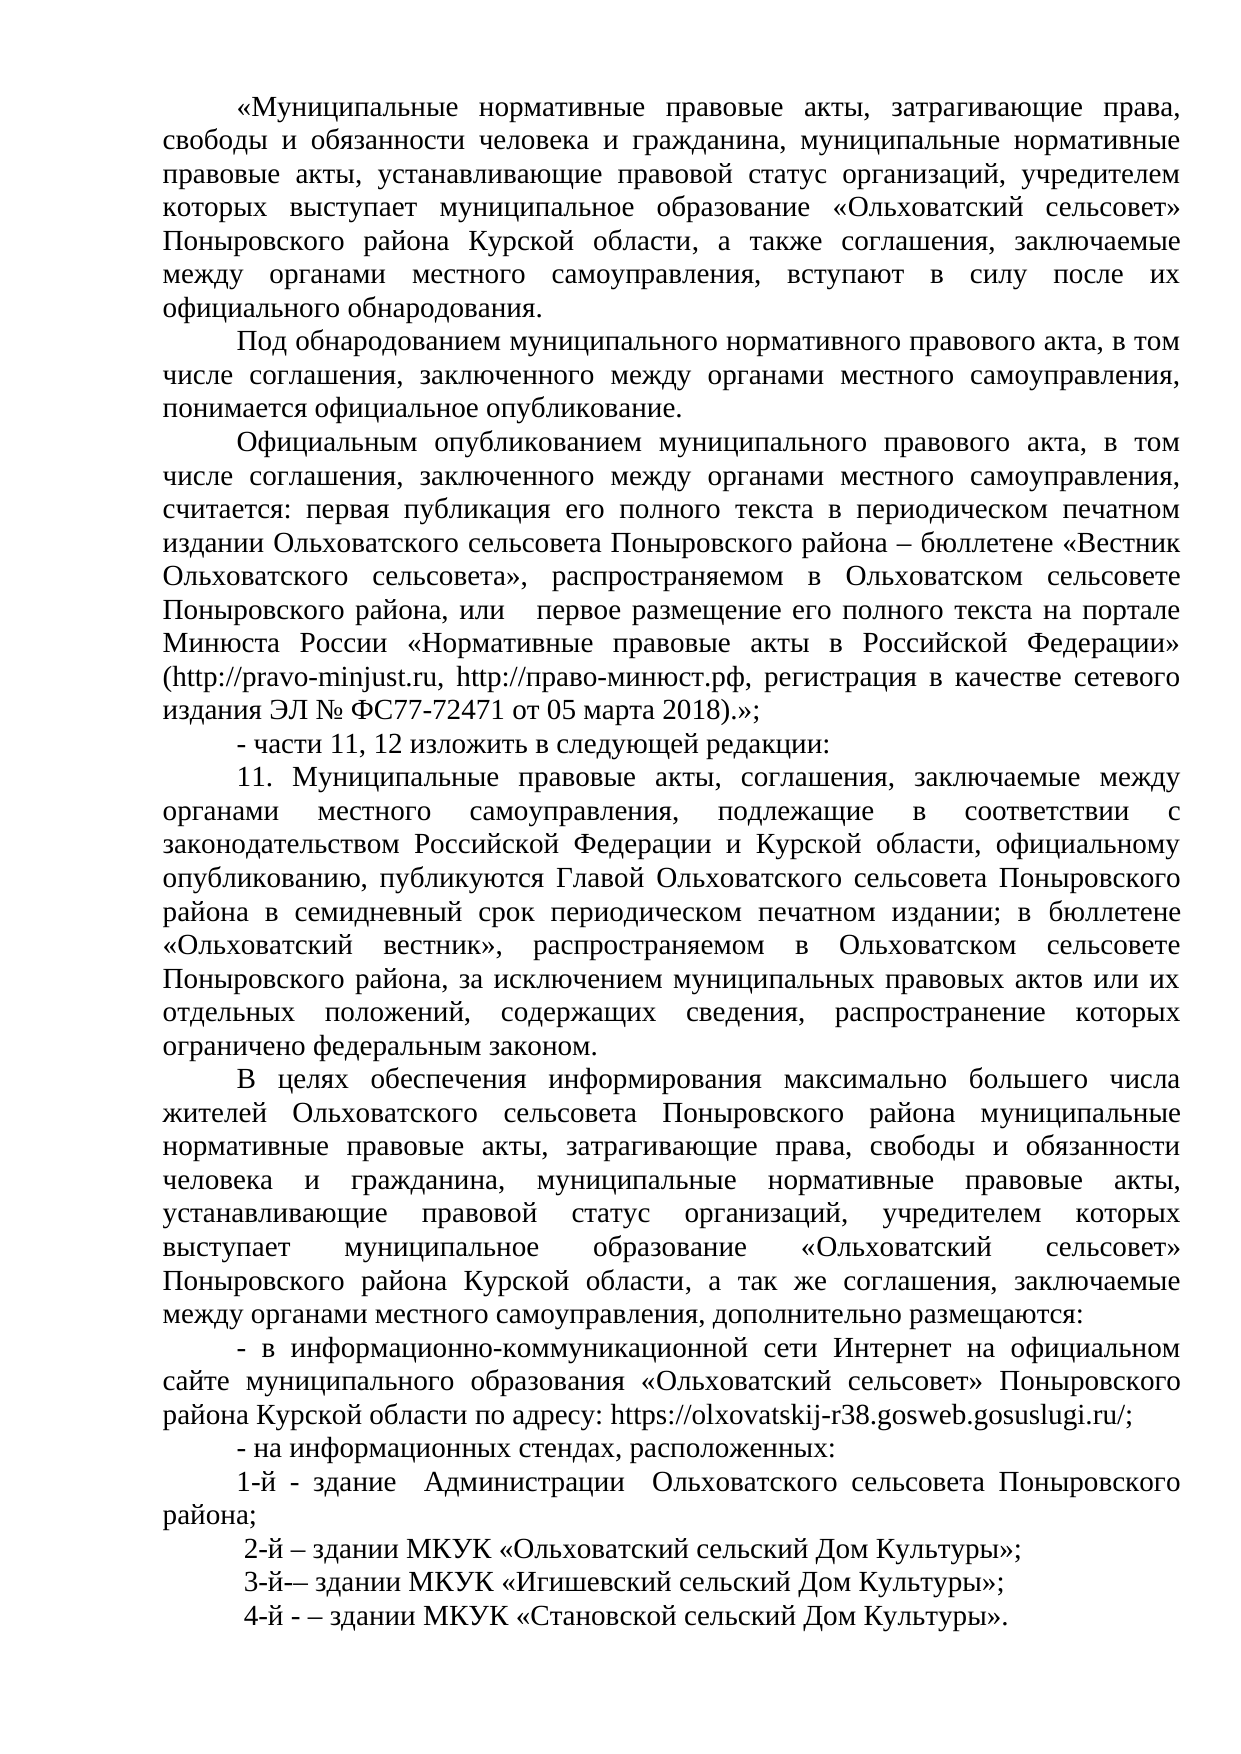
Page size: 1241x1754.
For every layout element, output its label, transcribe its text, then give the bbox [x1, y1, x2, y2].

text 2-й – здании МКУК «Ольховатский сельский Дом Культуры»; [162, 1531, 1181, 1564]
text 4-й - – здании МКУК «Становской сельский Дом Культуры». [162, 1598, 1181, 1632]
text «Муниципальные нормативные правовые акты, затрагивающие права, свободы и обязанности человека и гражданина, муниципальные нормативные правовые акты, устанавливающие правовой статус организаций, учредителем которых выступает муниципальное образование «Ольховатский сельсовет» Поныровского района Курской области, а также соглашения, заключаемые между органами местного самоуправления, вступают в силу после их официального обнародования. [162, 89, 1181, 323]
text 11. Муниципальные правовые акты, соглашения, заключаемые между органами местного самоуправления, подлежащие в соответствии с законодательством Российской Федерации и Курской области, официальному опубликованию, публикуются Главой Ольховатского сельсовета Поныровского района в семидневный срок периодическом печатном издании; в бюллетене «Ольховатский вестник», распространяемом в Ольховатском сельсовете Поныровского района, за исключением муниципальных правовых актов или их отдельных положений, содержащих сведения, распространение которых ограничено федеральным законом. [162, 759, 1181, 1061]
text В целях обеспечения информирования максимально большего числа жителей Ольховатского сельсовета Поныровского района муниципальные нормативные правовые акты, затрагивающие права, свободы и обязанности человека и гражданина, муниципальные нормативные правовые акты, устанавливающие правовой статус организаций, учредителем которых выступает муниципальное образование «Ольховатский сельсовет» Поныровского района Курской области, а так же соглашения, заключаемые между органами местного самоуправления, дополнительно размещаются: [162, 1061, 1181, 1330]
text Официальным опубликованием муниципального правового акта, в том числе соглашения, заключенного между органами местного самоуправления, считается: первая публикация его полного текста в периодическом печатном издании Ольховатского сельсовета Поныровского района – бюллетене «Вестник Ольховатского сельсовета», распространяемом в Ольховатском сельсовете Поныровского района, или первое размещение его полного текста на портале Минюста России «Нормативные правовые акты в Российской Федерации» (http://pravo-minjust.ru, http://право-минюст.рф, регистрация в качестве сетевого издания ЭЛ № ФС77-72471 от 05 марта 2018).»; [162, 424, 1181, 726]
text Под обнародованием муниципального нормативного правового акта, в том числе соглашения, заключенного между органами местного самоуправления, понимается официальное опубликование. [162, 323, 1181, 424]
text - части 11, 12 изложить в следующей редакции: [162, 726, 1181, 759]
text - на информационных стендах, расположенных: [162, 1430, 1181, 1464]
text - в информационно-коммуникационной сети Интернет на официальном сайте муниципального образования «Ольховатский сельсовет» Поныровского района Курской области по адресу: https://olxovatskij-r38.gosweb.gosuslugi.ru/; [162, 1330, 1181, 1430]
text 3-й-– здании МКУК «Игишевский сельский Дом Культуры»; [162, 1564, 1181, 1598]
text 1-й - здание Администрации Ольховатского сельсовета Поныровского района; [162, 1464, 1181, 1531]
